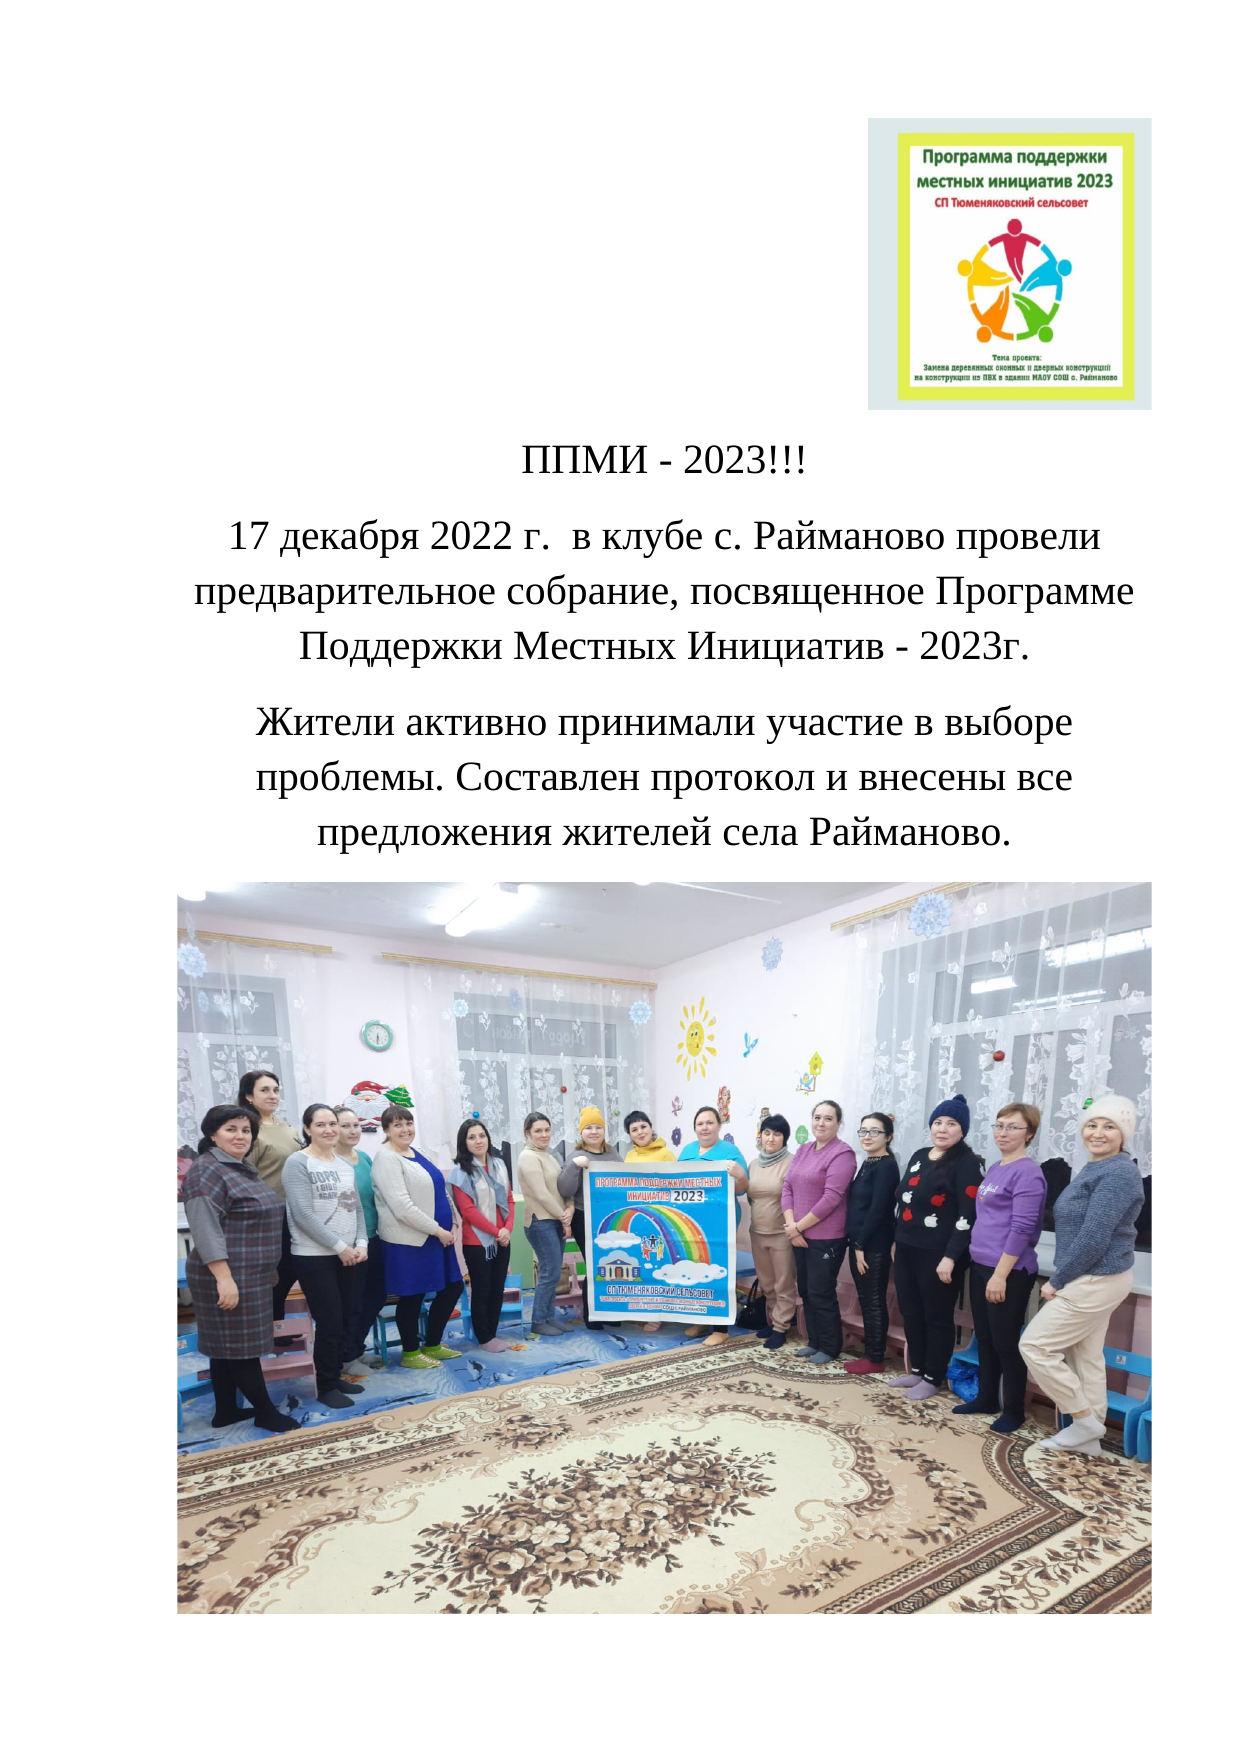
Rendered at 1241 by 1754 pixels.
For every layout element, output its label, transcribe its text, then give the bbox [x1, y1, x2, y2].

text ППМИ - 2023!!! [177, 434, 1152, 482]
text 17 декабря 2022 г. в клубе с. Райманово провели предварительное собрание, посвященное Программе Поддержки Местных Инициатив - 2023г. [177, 510, 1152, 668]
text Жители активно принимали участие в выборе проблемы. Составлен протокол и внесены все предложения жителей села Райманово. [177, 696, 1152, 854]
picture [868, 118, 1152, 410]
picture [177, 882, 1152, 1614]
